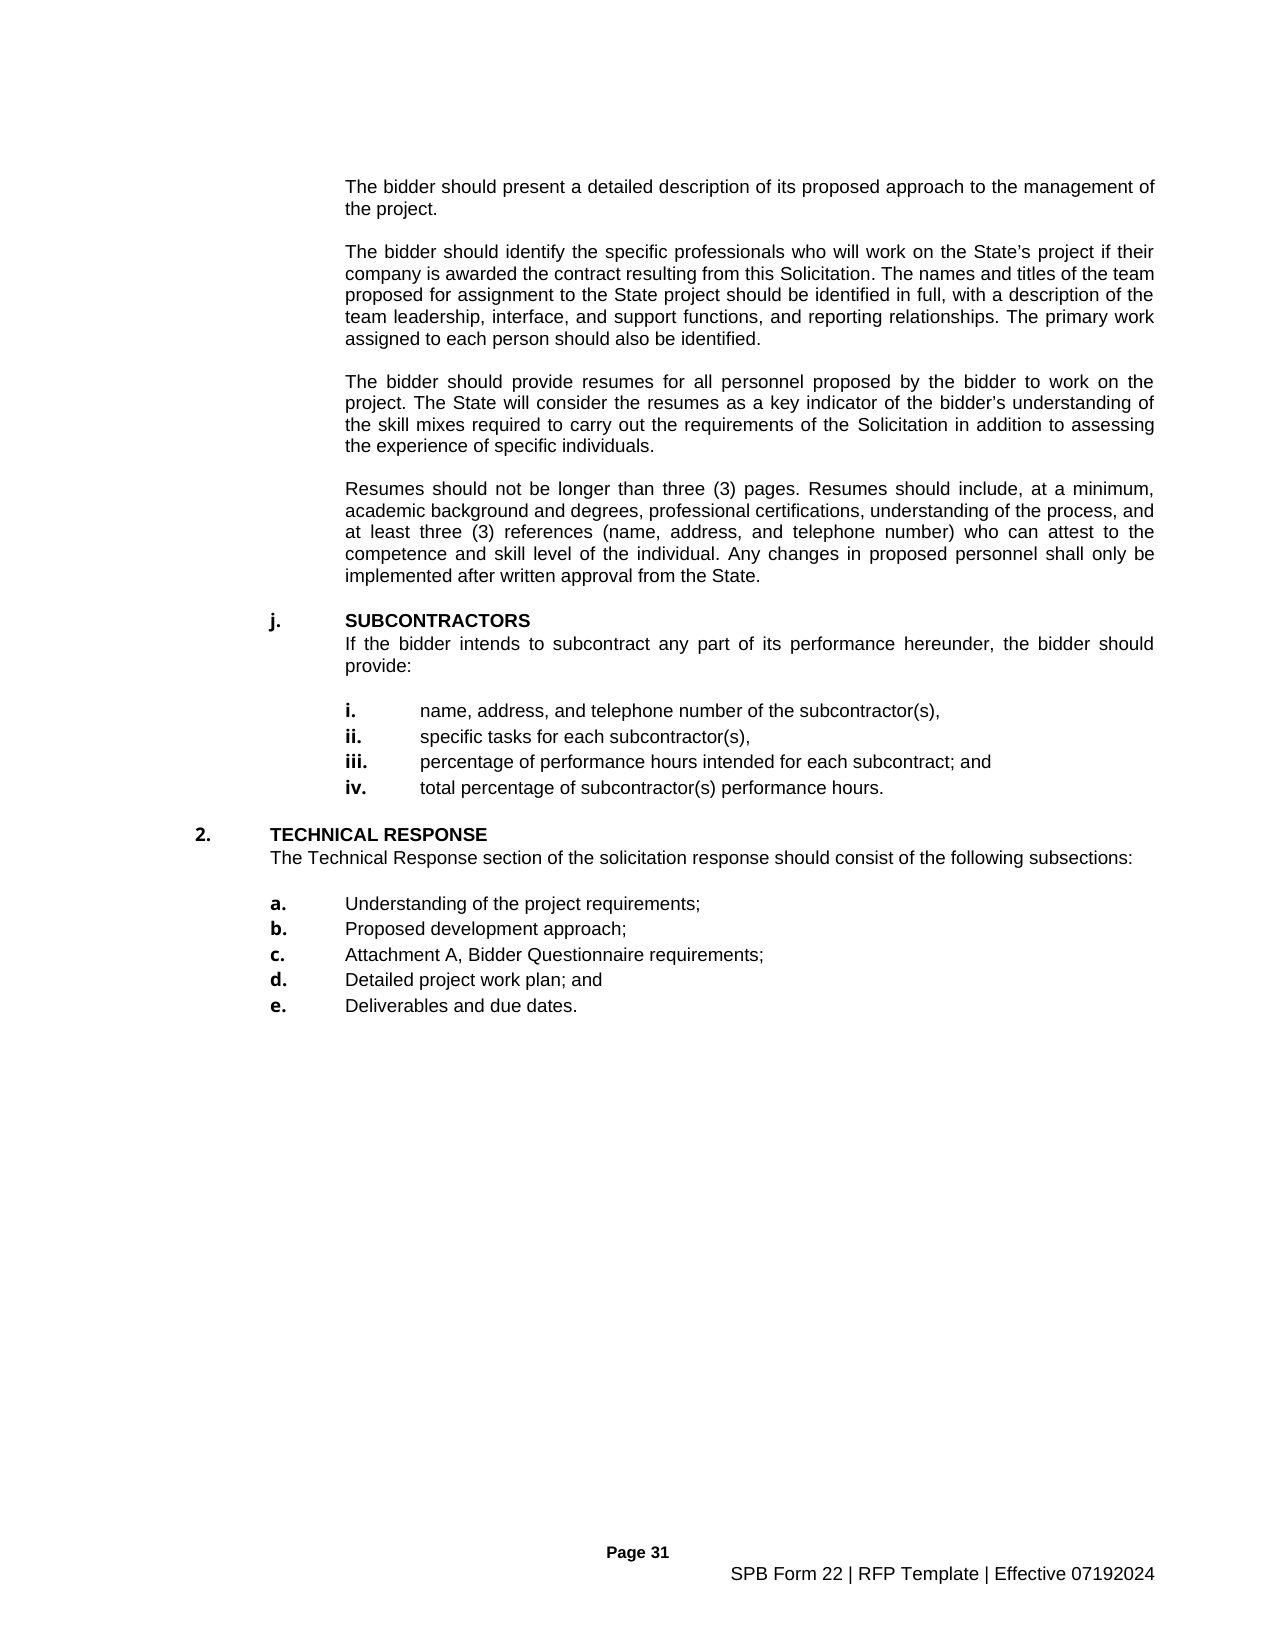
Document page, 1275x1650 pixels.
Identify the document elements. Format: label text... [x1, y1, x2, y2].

text Attachment A, Bidder Questionnaire requirements; [270, 941, 1155, 967]
list name, address, and telephone number of the subcontractor(s), [345, 698, 1155, 723]
text TECHNICAL RESPONSE [195, 821, 1155, 847]
text total percentage of subcontractor(s) performance hours. [345, 774, 1155, 800]
text Deliverables and due dates. [270, 992, 1155, 1018]
text Resumes should not be longer than three (3) pages. Resumes should include, at a minimum, academic background and degrees, professional certifications, understanding of the process, and at least three (3) references (name, address, and telephone number) who can attest to the competence and skill level of the individual. Any changes in proposed personnel shall only be implemented after written approval from the State. [345, 478, 1155, 586]
text If the bidder intends to subcontract any part of its performance hereunder, the bidder should provide: [345, 633, 1155, 676]
text The bidder should present a detailed description of its proposed approach to the management of the project. [345, 176, 1155, 219]
text SUBCONTRACTORS [270, 608, 1155, 633]
text The bidder should provide resumes for all personnel proposed by the bidder to work on the project. The State will consider the resumes as a key indicator of the bidder’s understanding of the skill mixes required to carry out the requirements of the Solicitation in addition to assessing the experience of specific individuals. [345, 370, 1155, 457]
text Proposed development approach; [270, 916, 1155, 941]
text Detailed project work plan; and [270, 967, 1155, 992]
text The bidder should identify the specific professionals who will work on the State’s project if their company is awarded the contract resulting from this Solicitation. The names and titles of the team proposed for assignment to the State project should be identified in full, with a description of the team leadership, interface, and support functions, and reporting relationships. The primary work assigned to each person should also be identified. [345, 241, 1155, 349]
text Understanding of the project requirements; [270, 890, 1155, 916]
text The Technical Response section of the solicitation response should consist of the following subsections: [270, 847, 1155, 868]
text percentage of performance hours intended for each subcontract; and [345, 749, 1155, 774]
text specific tasks for each subcontractor(s), [345, 723, 1155, 749]
